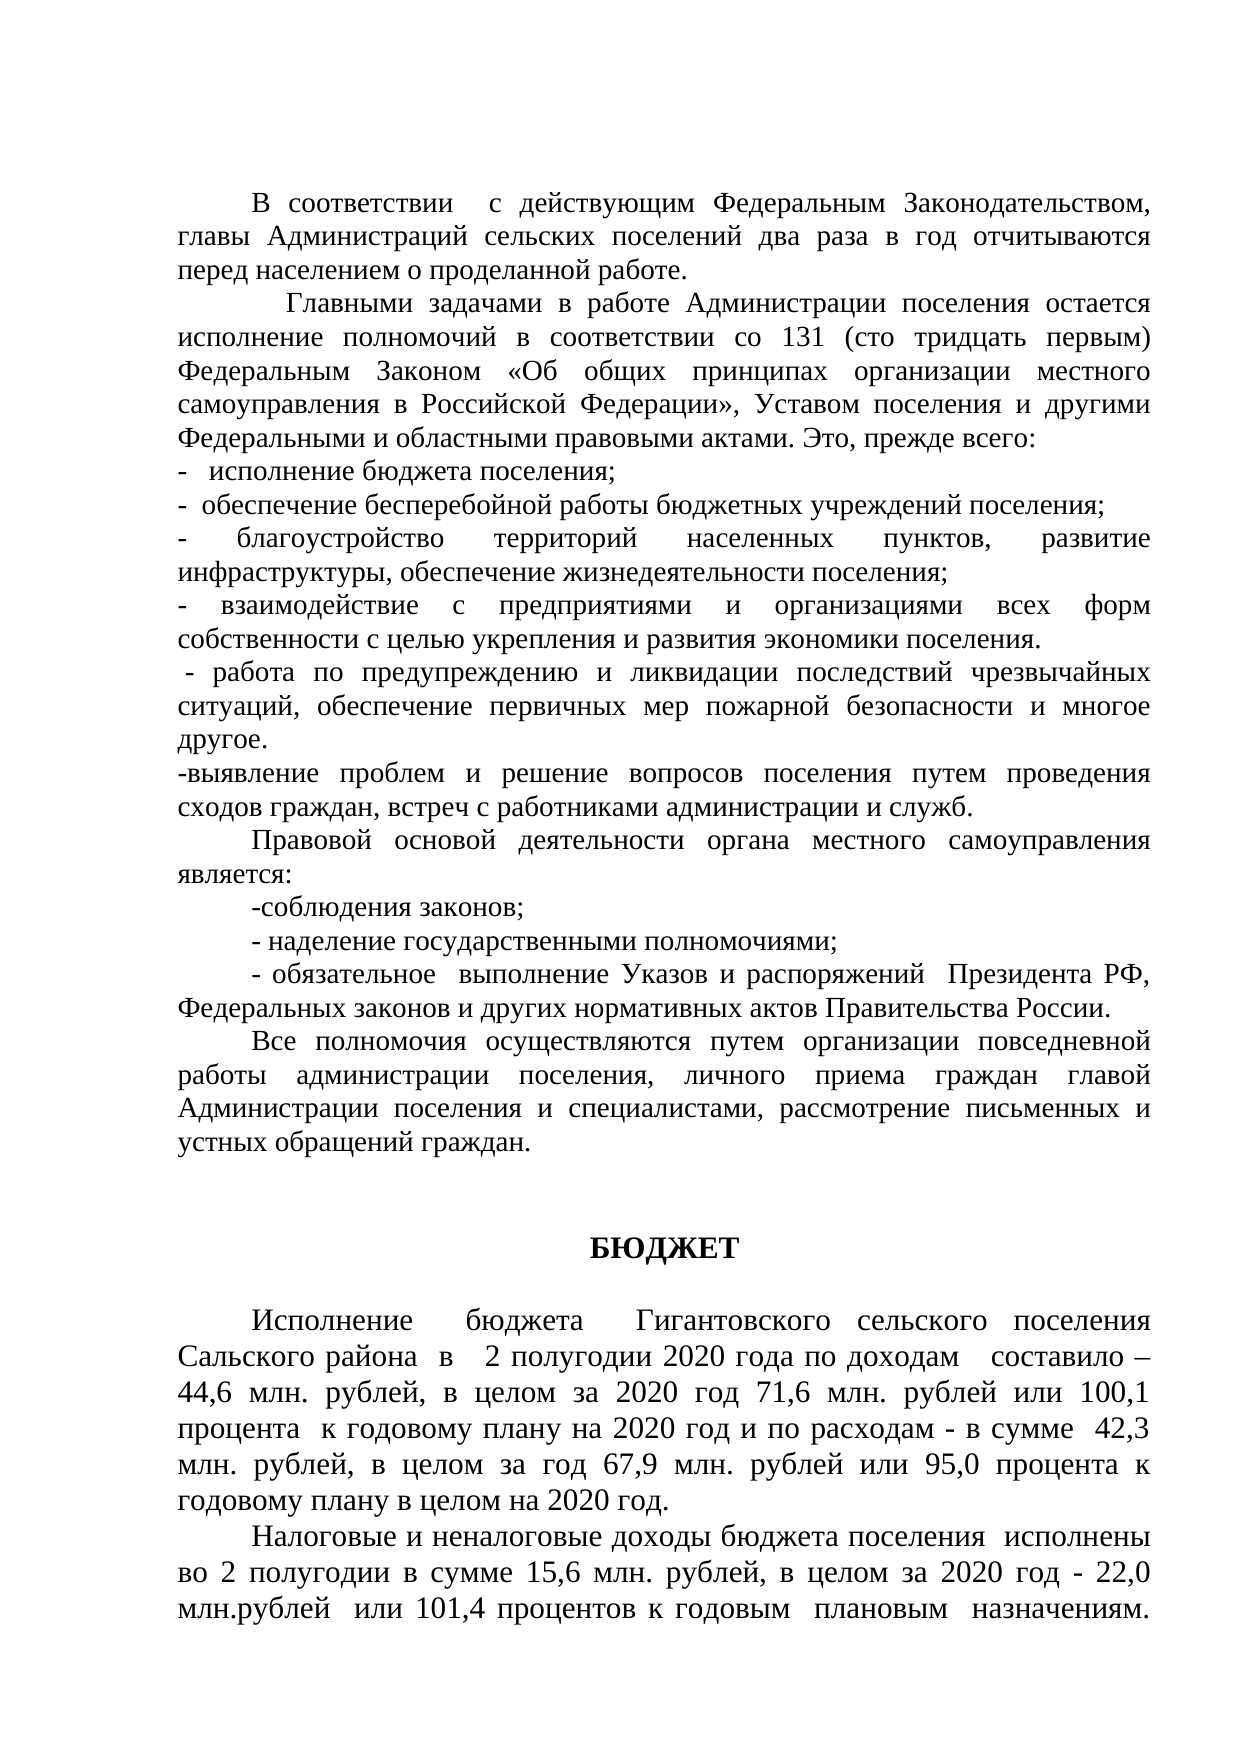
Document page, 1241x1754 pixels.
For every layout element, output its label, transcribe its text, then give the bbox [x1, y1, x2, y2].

text - благоустройство территорий населенных пунктов, развитие инфраструктуры, обеспечение жизнедеятельности поселения; [177, 520, 1152, 587]
text -соблюдения законов; [177, 889, 1152, 923]
text - обеспечение бесперебойной работы бюджетных учреждений поселения; [177, 487, 1152, 520]
text - взаимодействие с предприятиями и организациями всех форм собственности с целью укрепления и развития экономики поселения. [177, 587, 1152, 654]
text Все полномочия осуществляются путем организации повседневной работы администрации поселения, личного приема граждан главой Администрации поселения и специалистами, рассмотрение письменных и устных обращений граждан. [177, 1023, 1152, 1158]
text -выявление проблем и решение вопросов поселения путем проведения сходов граждан, встреч с работниками администрации и служб. [177, 755, 1152, 822]
text - обязательное выполнение Указов и распоряжений Президента РФ, Федеральных законов и других нормативных актов Правительства России. [177, 956, 1152, 1023]
text БЮДЖЕТ [177, 1229, 1152, 1265]
text - работа по предупреждению и ликвидации последствий чрезвычайных ситуаций, обеспечение первичных мер пожарной безопасности и многое другое. [177, 654, 1152, 755]
text Правовой основой деятельности органа местного самоуправления является: [177, 822, 1152, 889]
text - наделение государственными полномочиями; [177, 923, 1152, 956]
text Главными задачами в работе Администрации поселения остается исполнение полномочий в соответствии со 131 (сто тридцать первым) Федеральным Законом «Об общих принципах организации местного самоуправления в Российской Федерации», Уставом поселения и другими Федеральными и областными правовыми актами. Это, прежде всего: [177, 286, 1152, 453]
text В соответствии c действующим Федеральным Законодательством, главы Администраций сельских поселений два раза в год отчитываются перед населением о проделанной работе. [177, 185, 1152, 286]
text Исполнение бюджета Гигантовского сельского поселения Сальского района в 2 полугодии 2020 года по доходам составило – 44,6 млн. рублей, в целом за 2020 год 71,6 млн. рублей или 100,1 процента к годовому плану на 2020 год и по расходам - в сумме 42,3 млн. рублей, в целом за год 67,9 млн. рублей или 95,0 процента к годовому плану в целом на 2020 год. [177, 1301, 1152, 1517]
text - исполнение бюджета поселения; [177, 453, 1152, 487]
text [177, 1517, 1152, 1625]
